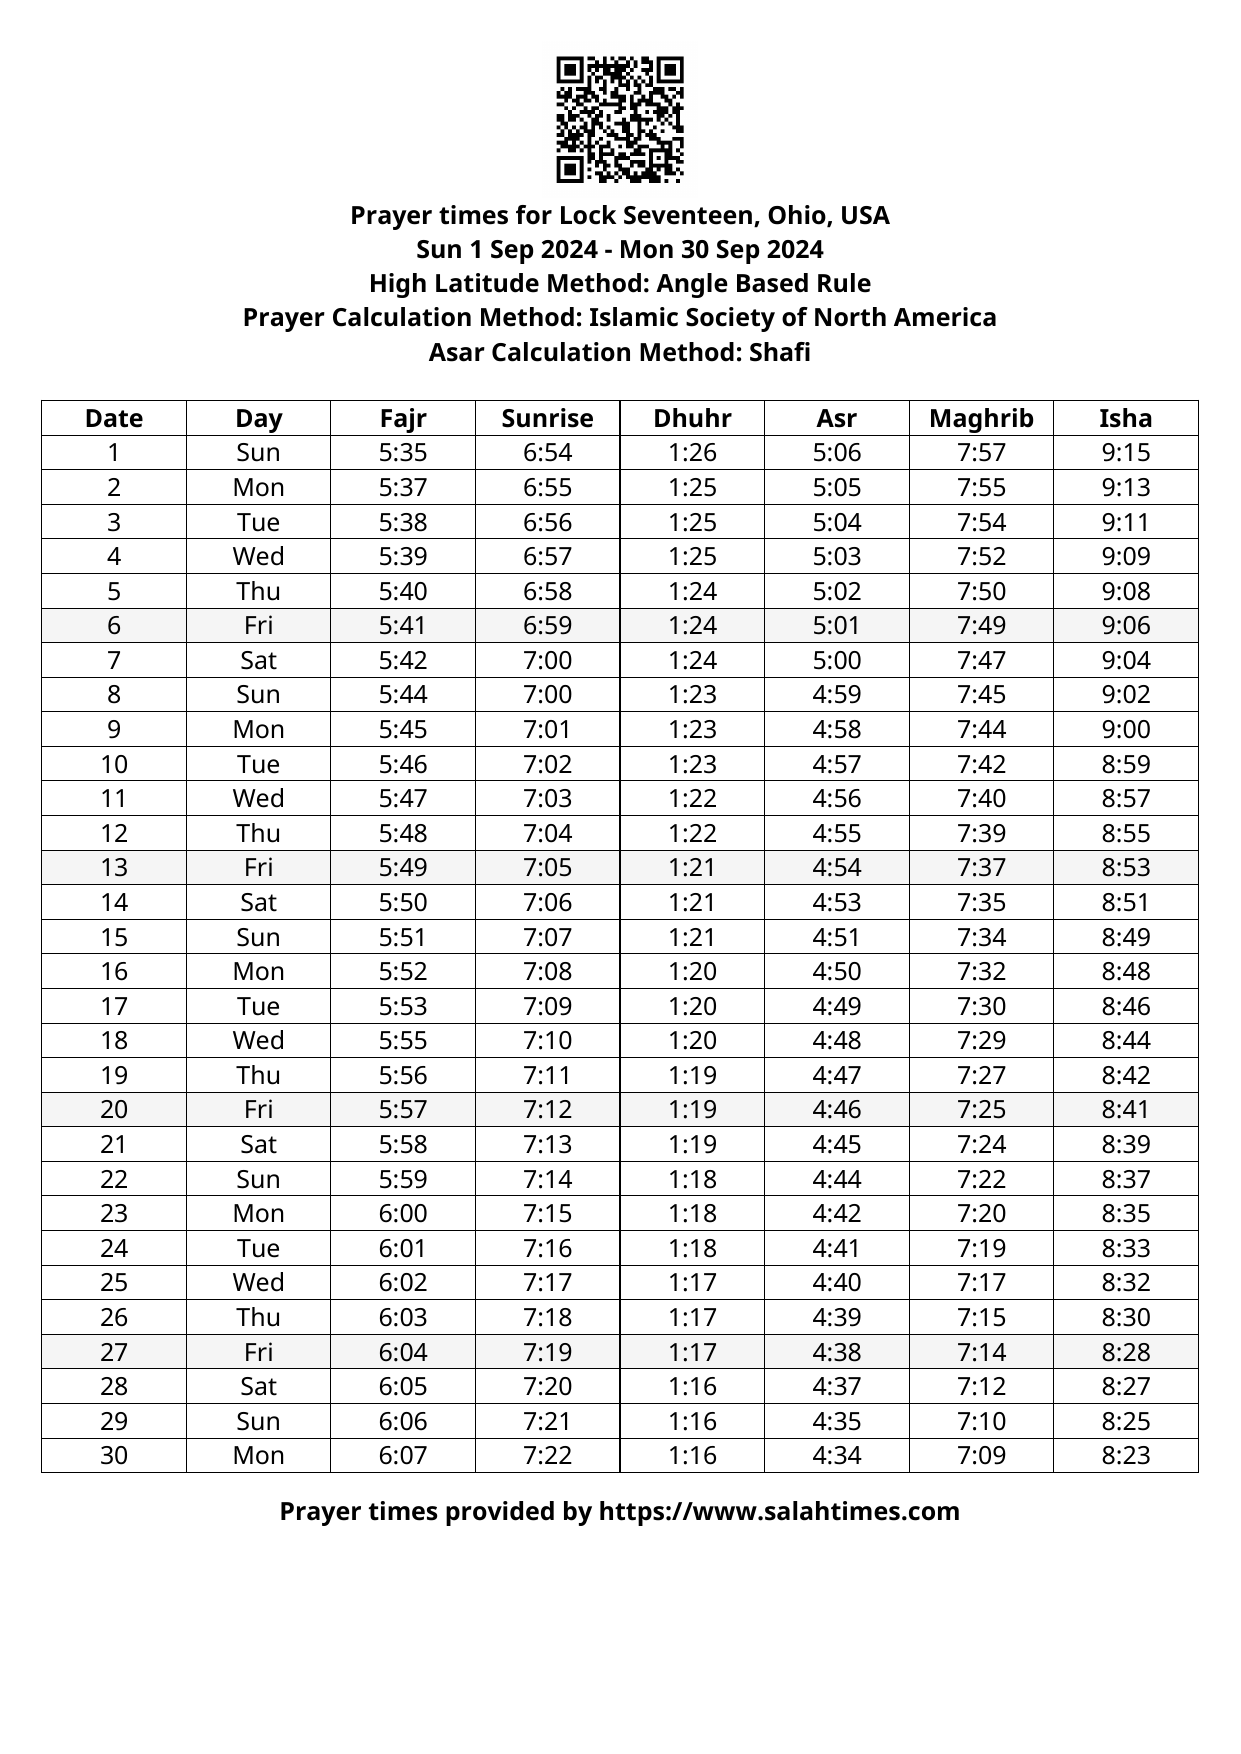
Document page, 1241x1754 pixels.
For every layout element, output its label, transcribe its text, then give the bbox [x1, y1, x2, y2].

table_cell 3 [42, 505, 186, 538]
table_cell 8:23 [1054, 1439, 1198, 1472]
table_cell 9:06 [1054, 609, 1198, 642]
table_cell 30 [42, 1439, 186, 1472]
table_cell 5:03 [765, 539, 909, 573]
table_cell 7:12 [910, 1369, 1053, 1403]
table_cell 1:18 [621, 1231, 764, 1264]
table_cell 19 [42, 1058, 186, 1092]
table_cell 20 [42, 1093, 186, 1126]
table_header Day [187, 401, 330, 434]
table_cell Mon [187, 712, 330, 746]
table_cell 5:00 [765, 643, 909, 677]
table_cell 7:02 [476, 747, 619, 780]
table_cell Sat [187, 643, 330, 677]
table_cell 7:00 [476, 678, 619, 711]
table_cell Sun [187, 1404, 330, 1437]
table_cell Tue [187, 1231, 330, 1264]
table_cell Fri [187, 851, 330, 884]
table_cell 4:42 [765, 1196, 909, 1230]
table_cell 8:55 [1054, 816, 1198, 849]
table_cell 7:08 [476, 954, 619, 988]
table_cell 7:21 [476, 1404, 619, 1437]
table_cell 8:48 [1054, 954, 1198, 988]
table_cell 10 [42, 747, 186, 780]
table_cell 8:42 [1054, 1058, 1198, 1092]
table_cell Thu [187, 816, 330, 849]
table_cell 7:13 [476, 1127, 619, 1161]
table_cell 9:08 [1054, 574, 1198, 607]
table_cell 26 [42, 1300, 186, 1334]
table_cell Wed [187, 539, 330, 573]
table_cell 8:39 [1054, 1127, 1198, 1161]
table_cell 7:35 [910, 885, 1053, 919]
table_cell 8:57 [1054, 781, 1198, 815]
table_cell 1:24 [621, 643, 764, 677]
table_cell 1:20 [621, 954, 764, 988]
table_cell 4:46 [765, 1093, 909, 1126]
table_cell 5:38 [331, 505, 475, 538]
table_cell 8:46 [1054, 989, 1198, 1022]
table_cell 1:24 [621, 574, 764, 607]
table_cell 8:32 [1054, 1266, 1198, 1299]
table_cell 5:57 [331, 1093, 475, 1126]
table_cell 23 [42, 1196, 186, 1230]
table_cell Mon [187, 1439, 330, 1472]
table_cell 2 [42, 470, 186, 504]
table_cell 8:35 [1054, 1196, 1198, 1230]
table_cell 5:01 [765, 609, 909, 642]
table_cell 6:54 [476, 436, 619, 469]
table_cell 4:56 [765, 781, 909, 815]
table_cell 8:53 [1054, 851, 1198, 884]
table_cell 7 [42, 643, 186, 677]
table_cell 1:22 [621, 781, 764, 815]
table_cell 7:57 [910, 436, 1053, 469]
table_cell 1:21 [621, 920, 764, 953]
table_cell 5:50 [331, 885, 475, 919]
table_cell 7:19 [476, 1335, 619, 1368]
table_cell 5:56 [331, 1058, 475, 1092]
table_cell 5:49 [331, 851, 475, 884]
table_cell 9:11 [1054, 505, 1198, 538]
table_cell 5:02 [765, 574, 909, 607]
table_cell 6:58 [476, 574, 619, 607]
table_cell Wed [187, 781, 330, 815]
table_cell 9:15 [1054, 436, 1198, 469]
table_cell 1:25 [621, 505, 764, 538]
text Prayer times for Lock Seventeen, Ohio, USA [42, 198, 1198, 232]
table_cell 1 [42, 436, 186, 469]
table_cell 6:05 [331, 1369, 475, 1403]
table_cell 7:00 [476, 643, 619, 677]
table_cell 1:21 [621, 885, 764, 919]
table_cell 4:35 [765, 1404, 909, 1437]
table_cell 6:04 [331, 1335, 475, 1368]
text Prayer times provided by https://www.salahtimes.com [42, 1494, 1198, 1528]
table_cell 7:37 [910, 851, 1053, 884]
table_cell 7:16 [476, 1231, 619, 1264]
table_cell 6:06 [331, 1404, 475, 1437]
table_cell 6 [42, 609, 186, 642]
table_cell 17 [42, 989, 186, 1022]
table_cell 5:55 [331, 1024, 475, 1057]
table_cell 4:34 [765, 1439, 909, 1472]
table_cell 4:51 [765, 920, 909, 953]
text Prayer Calculation Method: Islamic Society of North America [42, 300, 1198, 334]
table_cell Fri [187, 1093, 330, 1126]
table_cell 5:06 [765, 436, 909, 469]
table_cell 1:19 [621, 1093, 764, 1126]
table_cell 1:17 [621, 1335, 764, 1368]
table_cell 25 [42, 1266, 186, 1299]
table_cell 1:23 [621, 678, 764, 711]
table_cell 5:39 [331, 539, 475, 573]
table_cell 8 [42, 678, 186, 711]
table_cell 4:37 [765, 1369, 909, 1403]
table_cell 5:59 [331, 1162, 475, 1195]
table_cell 29 [42, 1404, 186, 1437]
table_cell 4:44 [765, 1162, 909, 1195]
table_cell 5:46 [331, 747, 475, 780]
table_cell 7:11 [476, 1058, 619, 1092]
table_cell 4:48 [765, 1024, 909, 1057]
table_cell 6:01 [331, 1231, 475, 1264]
table_cell 13 [42, 851, 186, 884]
table_cell 5:42 [331, 643, 475, 677]
table_cell 7:47 [910, 643, 1053, 677]
table_cell Mon [187, 1196, 330, 1230]
table_cell 1:16 [621, 1369, 764, 1403]
table_cell Sun [187, 678, 330, 711]
table_header Sunrise [476, 401, 619, 434]
table_cell 8:37 [1054, 1162, 1198, 1195]
table_header Asr [765, 401, 909, 434]
table_cell 7:06 [476, 885, 619, 919]
table_cell 15 [42, 920, 186, 953]
table_cell 5:35 [331, 436, 475, 469]
table_cell 1:21 [621, 851, 764, 884]
table_cell 5:04 [765, 505, 909, 538]
table_cell Wed [187, 1024, 330, 1057]
table_cell 7:42 [910, 747, 1053, 780]
table_cell 22 [42, 1162, 186, 1195]
table_cell 7:20 [910, 1196, 1053, 1230]
table_cell 6:56 [476, 505, 619, 538]
table_cell 6:55 [476, 470, 619, 504]
table_cell 5:47 [331, 781, 475, 815]
table_header Isha [1054, 401, 1198, 434]
table_cell 7:12 [476, 1093, 619, 1126]
table_cell 8:44 [1054, 1024, 1198, 1057]
table_cell 7:10 [476, 1024, 619, 1057]
table_cell 9:04 [1054, 643, 1198, 677]
table_cell 9 [42, 712, 186, 746]
table_cell 1:20 [621, 1024, 764, 1057]
table_cell 4:41 [765, 1231, 909, 1264]
table_header Dhuhr [621, 401, 764, 434]
table_cell 1:19 [621, 1058, 764, 1092]
table_cell Sun [187, 1162, 330, 1195]
table_cell 8:59 [1054, 747, 1198, 780]
table_cell 7:20 [476, 1369, 619, 1403]
table_cell 8:25 [1054, 1404, 1198, 1437]
table_cell 7:32 [910, 954, 1053, 988]
table_cell 7:07 [476, 920, 619, 953]
table_cell 1:16 [621, 1439, 764, 1472]
table_cell 1:25 [621, 470, 764, 504]
table_cell 7:45 [910, 678, 1053, 711]
table_cell 7:14 [910, 1335, 1053, 1368]
table_header Fajr [331, 401, 475, 434]
table_cell 1:19 [621, 1127, 764, 1161]
picture [542, 41, 699, 198]
table_cell 7:17 [476, 1266, 619, 1299]
table_cell 18 [42, 1024, 186, 1057]
table_cell 24 [42, 1231, 186, 1264]
table_cell 7:04 [476, 816, 619, 849]
table_cell 7:39 [910, 816, 1053, 849]
table_cell 8:51 [1054, 885, 1198, 919]
table_cell Fri [187, 1335, 330, 1368]
table_cell 1:18 [621, 1196, 764, 1230]
table_cell 1:25 [621, 539, 764, 573]
table_cell 8:27 [1054, 1369, 1198, 1403]
table_cell 5:52 [331, 954, 475, 988]
table_cell 7:01 [476, 712, 619, 746]
table_cell 6:02 [331, 1266, 475, 1299]
table_cell 4:40 [765, 1266, 909, 1299]
table_cell 4:38 [765, 1335, 909, 1368]
table_cell Tue [187, 505, 330, 538]
table_cell 4:54 [765, 851, 909, 884]
table_cell 7:09 [476, 989, 619, 1022]
table_cell 11 [42, 781, 186, 815]
table_cell 6:00 [331, 1196, 475, 1230]
table_cell Thu [187, 574, 330, 607]
table_cell 27 [42, 1335, 186, 1368]
table_cell 7:24 [910, 1127, 1053, 1161]
table_cell Tue [187, 989, 330, 1022]
table_cell 7:15 [910, 1300, 1053, 1334]
text High Latitude Method: Angle Based Rule [42, 266, 1198, 300]
table_cell 12 [42, 816, 186, 849]
table_cell 7:17 [910, 1266, 1053, 1299]
table_cell Sun [187, 920, 330, 953]
table_cell 5:05 [765, 470, 909, 504]
table_cell 7:49 [910, 609, 1053, 642]
table_cell Sat [187, 1127, 330, 1161]
table_cell 16 [42, 954, 186, 988]
table_cell 8:28 [1054, 1335, 1198, 1368]
table_cell 7:05 [476, 851, 619, 884]
table_header Date [42, 401, 186, 434]
table_cell 7:22 [476, 1439, 619, 1472]
text Sun 1 Sep 2024 - Mon 30 Sep 2024 [42, 232, 1198, 266]
table_cell 5:51 [331, 920, 475, 953]
table_cell 9:09 [1054, 539, 1198, 573]
table_cell 4:45 [765, 1127, 909, 1161]
table_cell 7:52 [910, 539, 1053, 573]
table_cell 7:30 [910, 989, 1053, 1022]
table_cell 1:24 [621, 609, 764, 642]
table_cell 1:16 [621, 1404, 764, 1437]
table_cell Fri [187, 609, 330, 642]
table_cell 9:02 [1054, 678, 1198, 711]
table_cell 8:41 [1054, 1093, 1198, 1126]
table_cell 9:13 [1054, 470, 1198, 504]
table_cell 21 [42, 1127, 186, 1161]
table_cell 6:59 [476, 609, 619, 642]
table_cell 1:26 [621, 436, 764, 469]
table_cell 7:19 [910, 1231, 1053, 1264]
table_cell 1:23 [621, 747, 764, 780]
table_cell 5:40 [331, 574, 475, 607]
table_cell Mon [187, 954, 330, 988]
table_cell 9:00 [1054, 712, 1198, 746]
table_cell 7:50 [910, 574, 1053, 607]
table_cell 7:18 [476, 1300, 619, 1334]
table_cell 7:27 [910, 1058, 1053, 1092]
table_cell 8:49 [1054, 920, 1198, 953]
text Asar Calculation Method: Shafi [42, 334, 1198, 368]
table_cell 7:09 [910, 1439, 1053, 1472]
table_cell 6:07 [331, 1439, 475, 1472]
table_cell 5:44 [331, 678, 475, 711]
table_cell Sat [187, 885, 330, 919]
table_cell Sat [187, 1369, 330, 1403]
table_cell 4:57 [765, 747, 909, 780]
table_cell 1:17 [621, 1300, 764, 1334]
table_cell 5:45 [331, 712, 475, 746]
table_cell 4:53 [765, 885, 909, 919]
table_cell 5:48 [331, 816, 475, 849]
table_cell 4:49 [765, 989, 909, 1022]
table_cell 7:03 [476, 781, 619, 815]
table_cell 7:25 [910, 1093, 1053, 1126]
table_cell Tue [187, 747, 330, 780]
table_cell Mon [187, 470, 330, 504]
table_cell 4:59 [765, 678, 909, 711]
table_cell 1:20 [621, 989, 764, 1022]
table_cell 8:33 [1054, 1231, 1198, 1264]
table_cell 7:44 [910, 712, 1053, 746]
table_cell 5:37 [331, 470, 475, 504]
table_cell 7:10 [910, 1404, 1053, 1437]
table_cell 4 [42, 539, 186, 573]
table_cell 7:22 [910, 1162, 1053, 1195]
table_cell 4:58 [765, 712, 909, 746]
table_cell 5:41 [331, 609, 475, 642]
table_cell 7:40 [910, 781, 1053, 815]
table_cell 14 [42, 885, 186, 919]
table_cell 4:55 [765, 816, 909, 849]
table_header Maghrib [910, 401, 1053, 434]
table_cell 7:15 [476, 1196, 619, 1230]
table_cell 7:29 [910, 1024, 1053, 1057]
table_cell 5:53 [331, 989, 475, 1022]
table_cell Thu [187, 1058, 330, 1092]
table_cell 8:30 [1054, 1300, 1198, 1334]
table_cell 7:55 [910, 470, 1053, 504]
table_cell 4:50 [765, 954, 909, 988]
table_cell 7:14 [476, 1162, 619, 1195]
table_cell 1:23 [621, 712, 764, 746]
table_cell 1:17 [621, 1266, 764, 1299]
table_cell 5 [42, 574, 186, 607]
table_cell 6:03 [331, 1300, 475, 1334]
table_cell 4:39 [765, 1300, 909, 1334]
table_cell Wed [187, 1266, 330, 1299]
table_cell Thu [187, 1300, 330, 1334]
table_cell 6:57 [476, 539, 619, 573]
table_cell Sun [187, 436, 330, 469]
table_cell 28 [42, 1369, 186, 1403]
table_cell 1:22 [621, 816, 764, 849]
table_cell 5:58 [331, 1127, 475, 1161]
table_cell 1:18 [621, 1162, 764, 1195]
table_cell 7:34 [910, 920, 1053, 953]
table_cell 4:47 [765, 1058, 909, 1092]
table_cell 7:54 [910, 505, 1053, 538]
